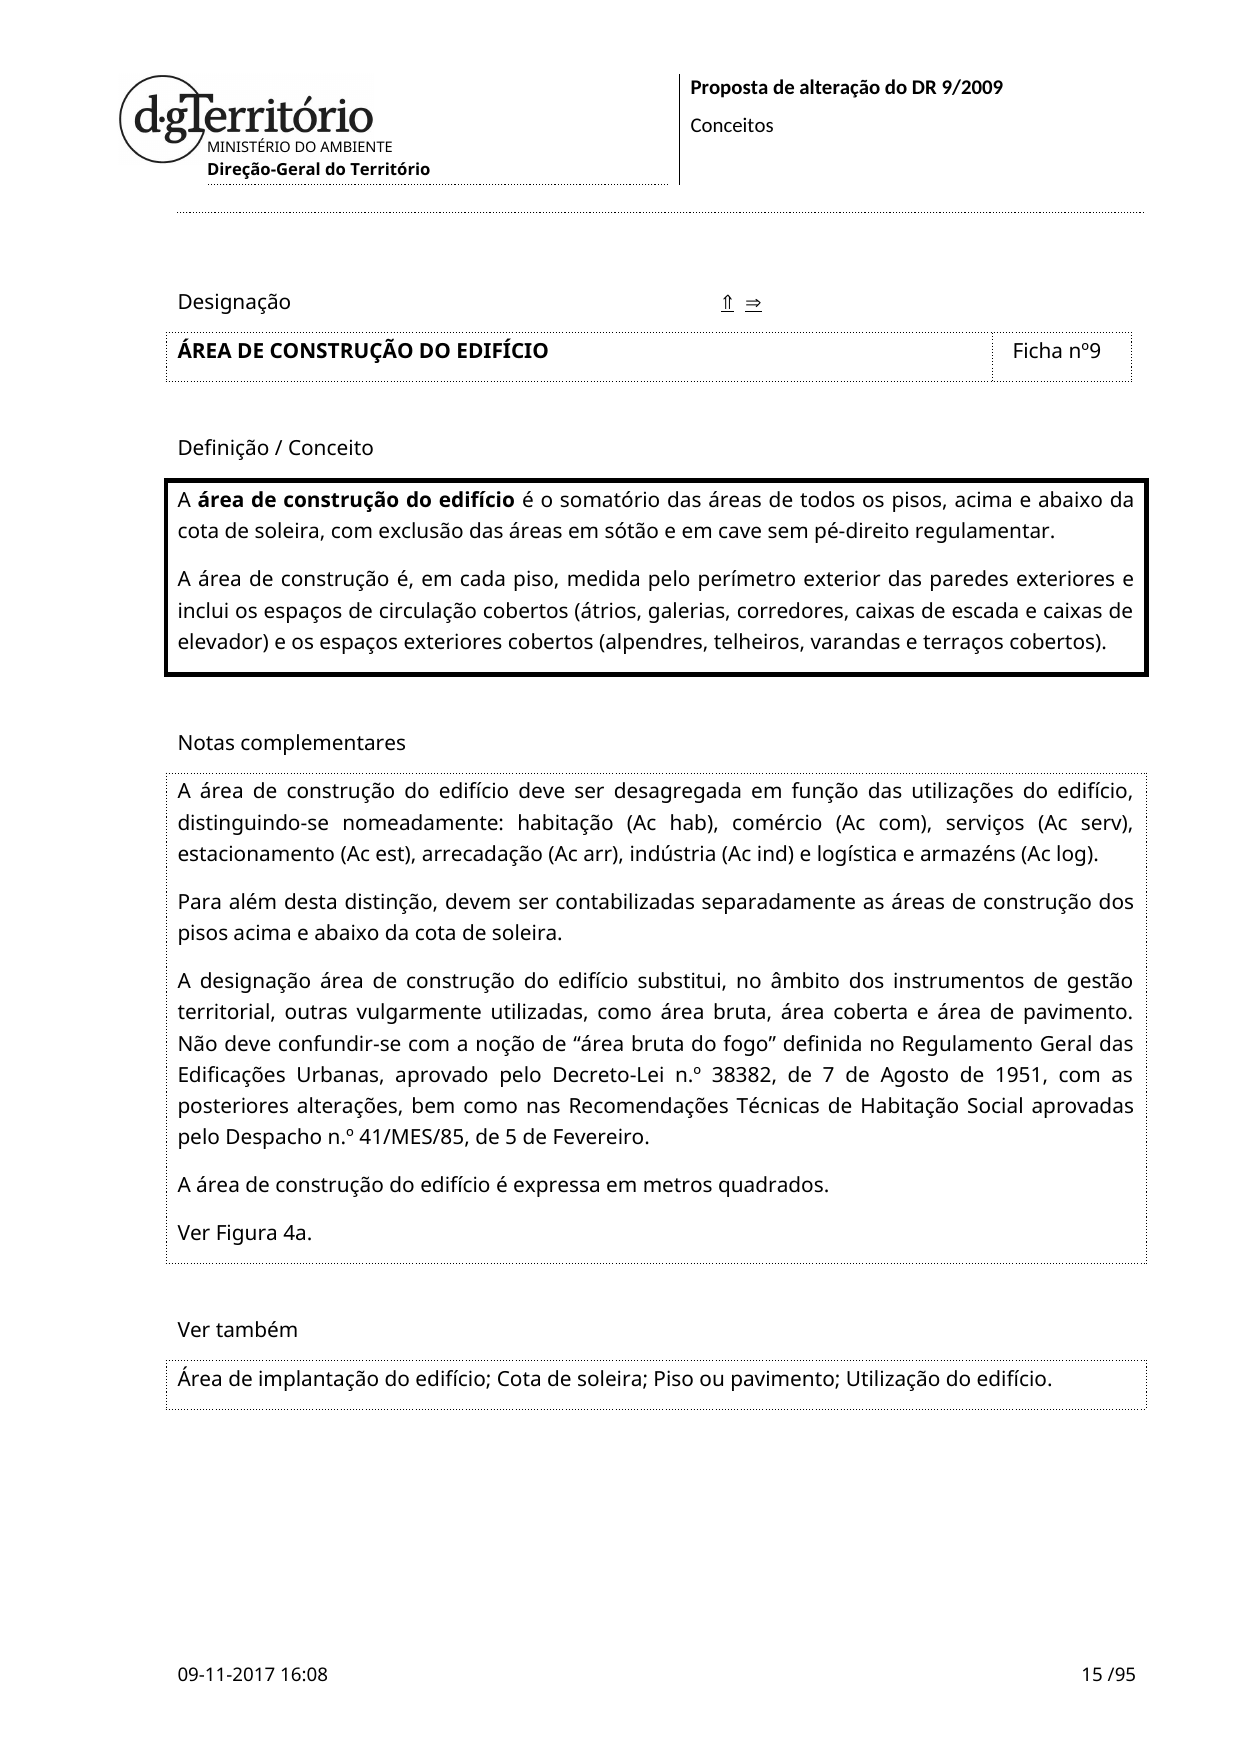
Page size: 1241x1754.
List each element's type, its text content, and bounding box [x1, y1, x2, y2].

text Notas complementares [177, 725, 1144, 756]
table_header A área de construção do edifício deve ser desagregada em função das utilizações do edifício, distinguindo-se nomeadamente: habitação (Ac hab), comércio (Ac com), serviços (Ac serv), estacionamento (Ac est), arrecadação (Ac arr), indústria (Ac ind) e logística e armazéns (Ac log). Para além desta distinção, devem ser contabilizadas separadamente as áreas de construção dos pisos acima e abaixo da cota de soleira. A designação área de construção do edifício substitui, no âmbito dos instrumentos de gestão territorial, outras vulgarmente utilizadas, como área bruta, área coberta e área de pavimento. Não deve confundir-se com a noção de “área bruta do fogo” definida no , aprovado pelo , de 7 de Agosto de 1951, com as posteriores alterações, bem como nas Recomendações Técnicas de Habitação Social aprovadas pelo , de 5 de Fevereiro. A área de construção do edifício é expressa em metros quadrados. Ver Figura 4a. [166, 773, 1146, 1263]
text Ver também [177, 1312, 1144, 1343]
text Designação [177, 284, 1144, 315]
table_header A área de construção do edifício é o somatório das áreas de todos os pisos, acima e abaixo da cota de soleira, com exclusão das áreas em sótão e em cave sem pé-direito regulamentar. A área de construção é, em cada piso, medida pelo perímetro exterior das paredes exteriores e inclui os espaços de circulação cobertos (átrios, galerias, corredores, caixas de escada e caixas de elevador) e os espaços exteriores cobertos (alpendres, telheiros, varandas e terraços cobertos). [168, 483, 1144, 672]
picture [117, 73, 374, 165]
table_header ÁREA DE CONSTRUÇÃO DO EDIFÍCIO [166, 332, 993, 381]
text Definição / Conceito [177, 430, 1144, 461]
table_header Ficha nº9 [993, 332, 1132, 381]
table_header Área de implantação do edifício; Cota de soleira; Piso ou pavimento; Utilização do edifício. [166, 1360, 1146, 1409]
